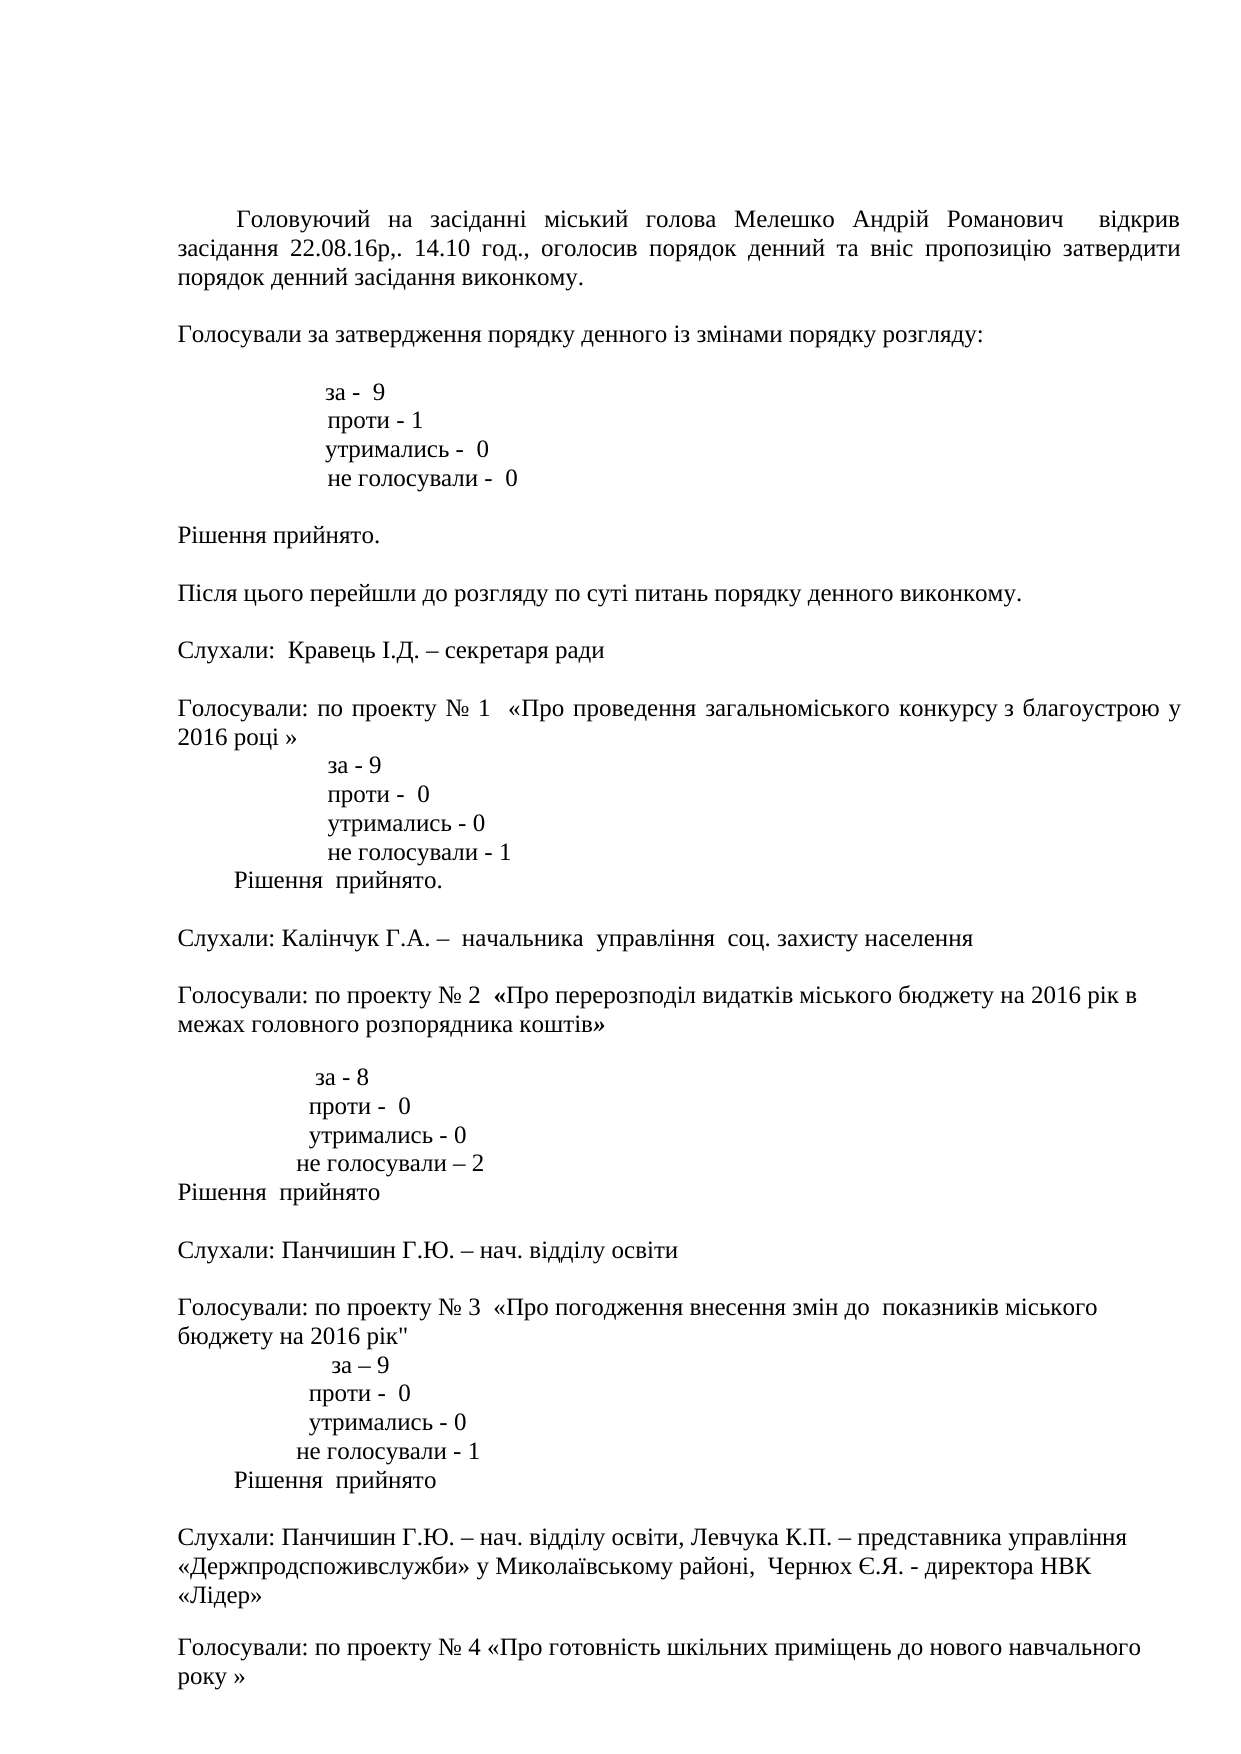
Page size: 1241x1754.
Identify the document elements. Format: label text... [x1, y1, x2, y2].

text Рішення прийнято. [177, 521, 1181, 549]
text Рішення прийнято [177, 1177, 1181, 1206]
text проти - 1 [121, 406, 1181, 434]
text Голосували за затвердження порядку денного із змінами порядку розгляду: [177, 319, 1173, 348]
text проти - 0 [121, 779, 1181, 808]
text утримались - 0 [177, 1120, 1181, 1148]
text Слухали: Панчишин Г.Ю. – нач. відділу освіти, Левчука К.П. – представника управління «Держпродспоживслужби» у Миколаївському районі, Чернюх Є.Я. - директора НВК «Лідер» [177, 1522, 1181, 1608]
text Рішення прийнято [177, 1465, 1181, 1493]
text Слухали: Калінчук Г.А. – начальника управління соц. захисту населення [177, 923, 1181, 952]
text Рішення прийнято. [177, 866, 1181, 894]
text за - 8 [177, 1062, 1181, 1091]
text Слухали: Кравець І.Д. – секретаря ради [177, 636, 1181, 664]
text за – 9 [325, 1350, 1181, 1378]
text Після цього перейшли до розгляду по суті питань порядку денного виконкому. [177, 578, 1181, 607]
text не голосували - 1 [177, 837, 1181, 866]
text не голосували – 2 [177, 1148, 1181, 1177]
text Голосували: по проекту № 2 «Про перерозподіл видатків міського бюджету на 2016 рік в межах головного розпорядника коштів» [177, 981, 1181, 1038]
text Голосували: по проекту № 3 «Про погодження внесення змін до показників міського бюджету на 2016 рік" [177, 1292, 1181, 1350]
text не голосували - 1 [177, 1436, 1181, 1465]
text за - 9 [195, 377, 1181, 406]
text утримались - 0 [121, 434, 1181, 463]
text Слухали: Панчишин Г.Ю. – нач. відділу освіти [177, 1235, 1181, 1263]
text Головуючий на засіданні міський голова Мелешко Андрій Романович відкрив засідання 22.08.16р,. 14.10 год., оголосив порядок денний та вніс пропозицію затвердити порядок денний засідання виконкому. [177, 204, 1181, 291]
text проти - 0 [121, 1091, 1181, 1120]
text утримались - 0 [177, 808, 1181, 837]
text утримались - 0 [177, 1407, 1181, 1436]
text проти - 0 [121, 1378, 1181, 1407]
text за - 9 [177, 751, 1181, 779]
text не голосували - 0 [177, 463, 1181, 492]
text Голосували: по проекту № 4 «Про готовність шкільних приміщень до нового навчального року » [177, 1632, 1181, 1690]
text Голосували: по проекту № 1 «Про проведення загальноміського конкурсу з благоустрою у 2016 році » [177, 693, 1181, 751]
